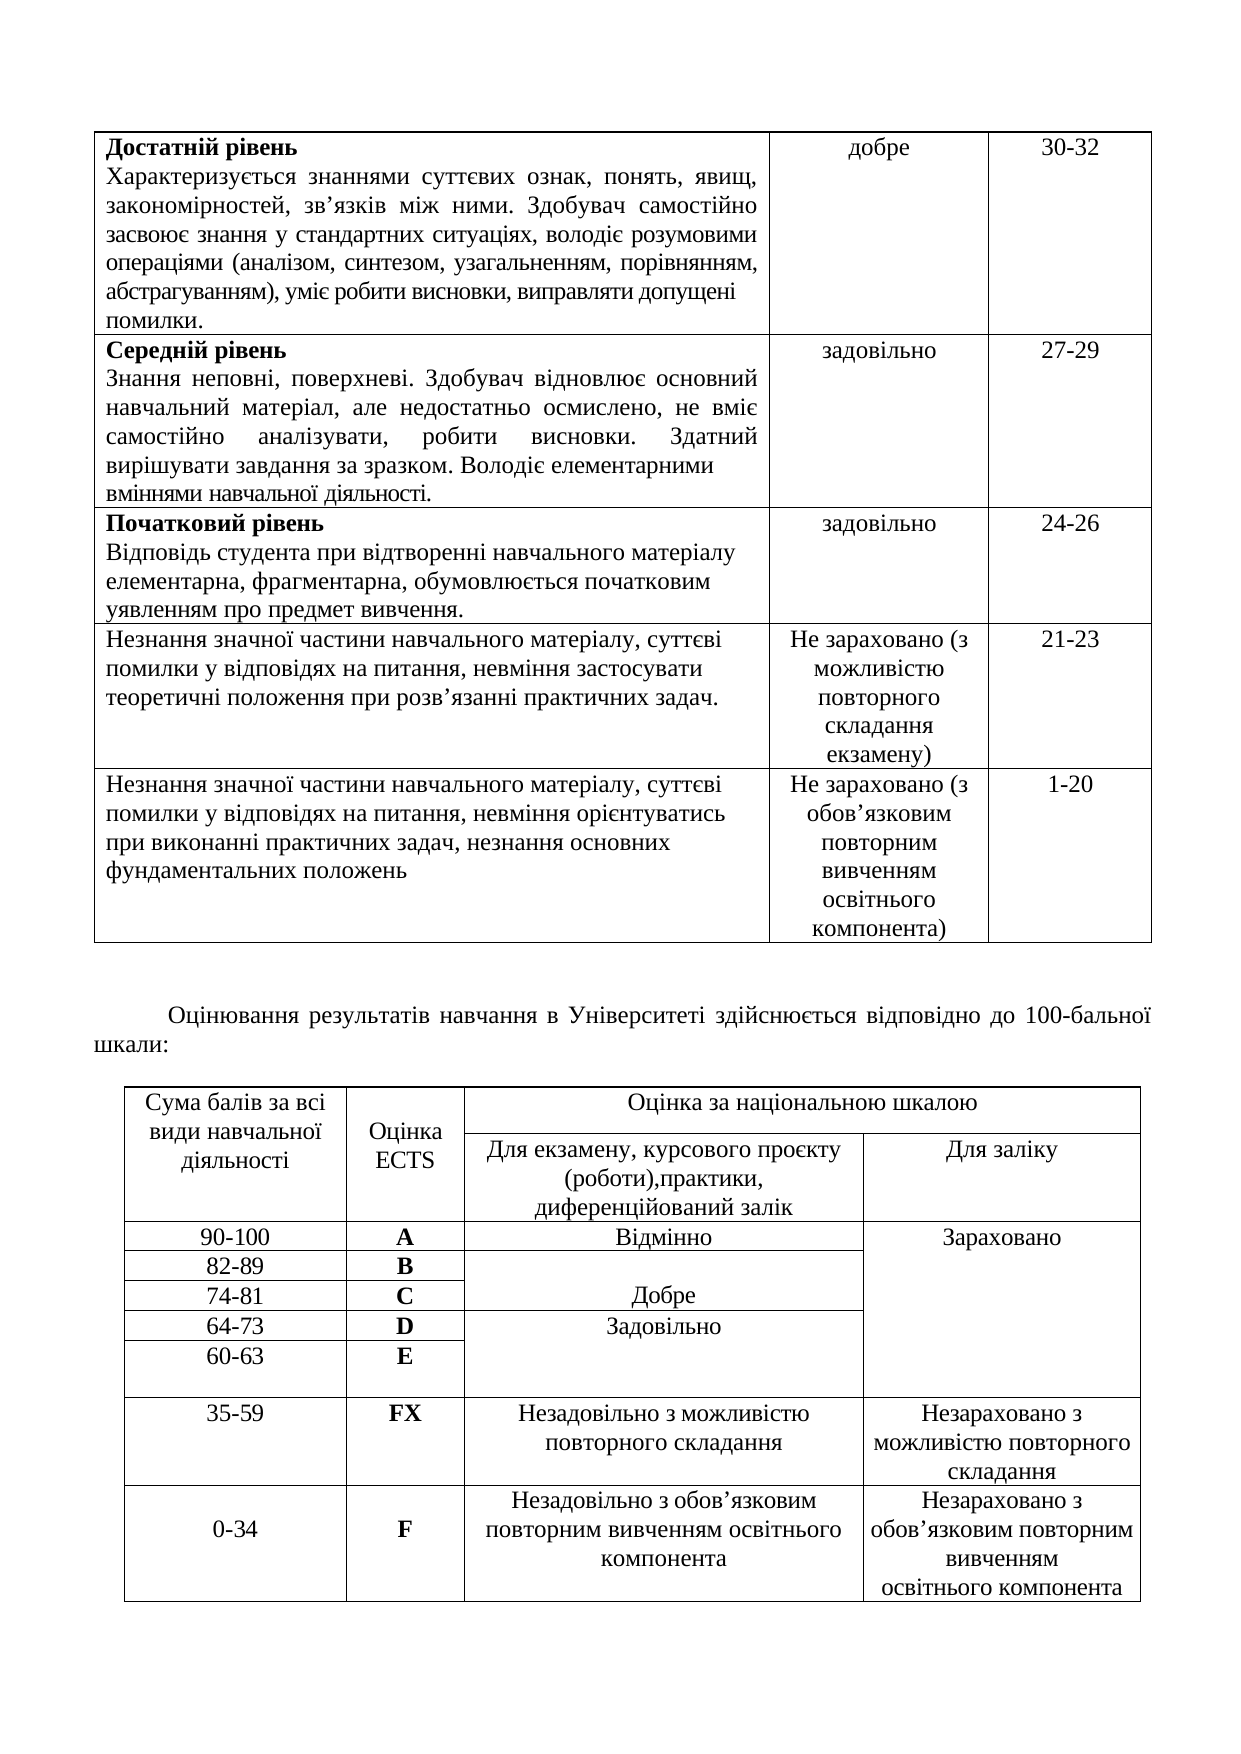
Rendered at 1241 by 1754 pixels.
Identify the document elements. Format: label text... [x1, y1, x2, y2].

table_header Сума балів за всі види навчальної діяльності [125, 1088, 346, 1221]
table_cell 30-32 [989, 133, 1151, 334]
table_cell Для заліку [864, 1134, 1140, 1221]
table_cell Задовільно [465, 1311, 863, 1397]
table_cell Достатній рівень Характеризується знаннями суттєвих ознак, понять, явищ, закономірностей, зв’язків між ними. Здобувач самостійно засвоює знання у стандартних ситуаціях, володіє розумовими операціями (аналізом, синтезом, узагальненням, порівнянням, абстрагуванням), уміє робити висновки, виправляти допущені помилки. [95, 133, 769, 334]
table_cell Е [347, 1341, 464, 1397]
table_cell 60-63 [125, 1341, 346, 1397]
table_cell 1-20 [989, 769, 1151, 942]
table_cell Добре [465, 1251, 863, 1310]
table_cell Не зараховано (з можливістю повторного складання екзамену) [770, 624, 988, 768]
table_cell задовільно [770, 335, 988, 507]
table_cell Початковий рівень Відповідь студента при відтворенні навчального матеріалу елементарна, фрагментарна, обумовлюється початковим уявленням про предмет вивчення. [95, 508, 769, 623]
table_cell Незараховано з обов’язковим повторним вивченням освітнього компонента [864, 1486, 1140, 1601]
table_cell В [347, 1251, 464, 1280]
table_cell 21-23 [989, 624, 1151, 768]
table_cell Для екзамену, курсового проєкту (роботи),практики, диференційований залік [465, 1134, 863, 1221]
table_cell 82-89 [125, 1251, 346, 1280]
table_cell задовільно [770, 508, 988, 623]
table_cell Незнання значної частини навчального матеріалу, суттєві помилки у відповідях на питання, невміння застосувати теоретичні положення при розв’язанні практичних задач. [95, 624, 769, 768]
table_cell D [347, 1311, 464, 1340]
table_cell 74-81 [125, 1281, 346, 1310]
table_cell Середній рівень Знання неповні, поверхневі. Здобувач відновлює основний навчальний матеріал, але недостатньо осмислено, не вміє самостійно аналізувати, робити висновки. Здатний вирішувати завдання за зразком. Володіє елементарними вміннями навчальної діяльності. [95, 335, 769, 507]
table_cell F [347, 1486, 464, 1601]
table_header Оцінка за національною шкалою [465, 1088, 1140, 1133]
table_cell С [347, 1281, 464, 1310]
table_cell FX [347, 1398, 464, 1484]
table_cell 64-73 [125, 1311, 346, 1340]
table_cell Незнання значної частини навчального матеріалу, суттєві помилки у відповідях на питання, невміння орієнтуватись при виконанні практичних задач, незнання основних фундаментальних положень [95, 769, 769, 942]
table_cell Незадовільно з обов’язковим повторним вивченням освітнього компонента [465, 1486, 863, 1601]
table_cell А [347, 1222, 464, 1250]
table_cell Відмінно [465, 1222, 863, 1250]
table_cell добре [770, 133, 988, 334]
table_cell 0-34 [125, 1486, 346, 1601]
table_cell Не зараховано (з обов’язковим повторним вивченням освітнього компонента) [770, 769, 988, 942]
table_cell Зараховано [864, 1222, 1140, 1397]
text Оцінювання результатів навчання в Університеті здійснюється відповідно до 100-бальної шкали: [94, 1000, 1151, 1058]
table_cell 35-59 [125, 1398, 346, 1484]
table_cell 24-26 [989, 508, 1151, 623]
table_cell Незадовільно з можливістю повторного складання [465, 1398, 863, 1484]
table_cell Незараховано з можливістю повторного складання [864, 1398, 1140, 1484]
table_cell 90-100 [125, 1222, 346, 1250]
table_cell 27-29 [989, 335, 1151, 507]
table_header Оцінка ECTS [347, 1088, 464, 1221]
